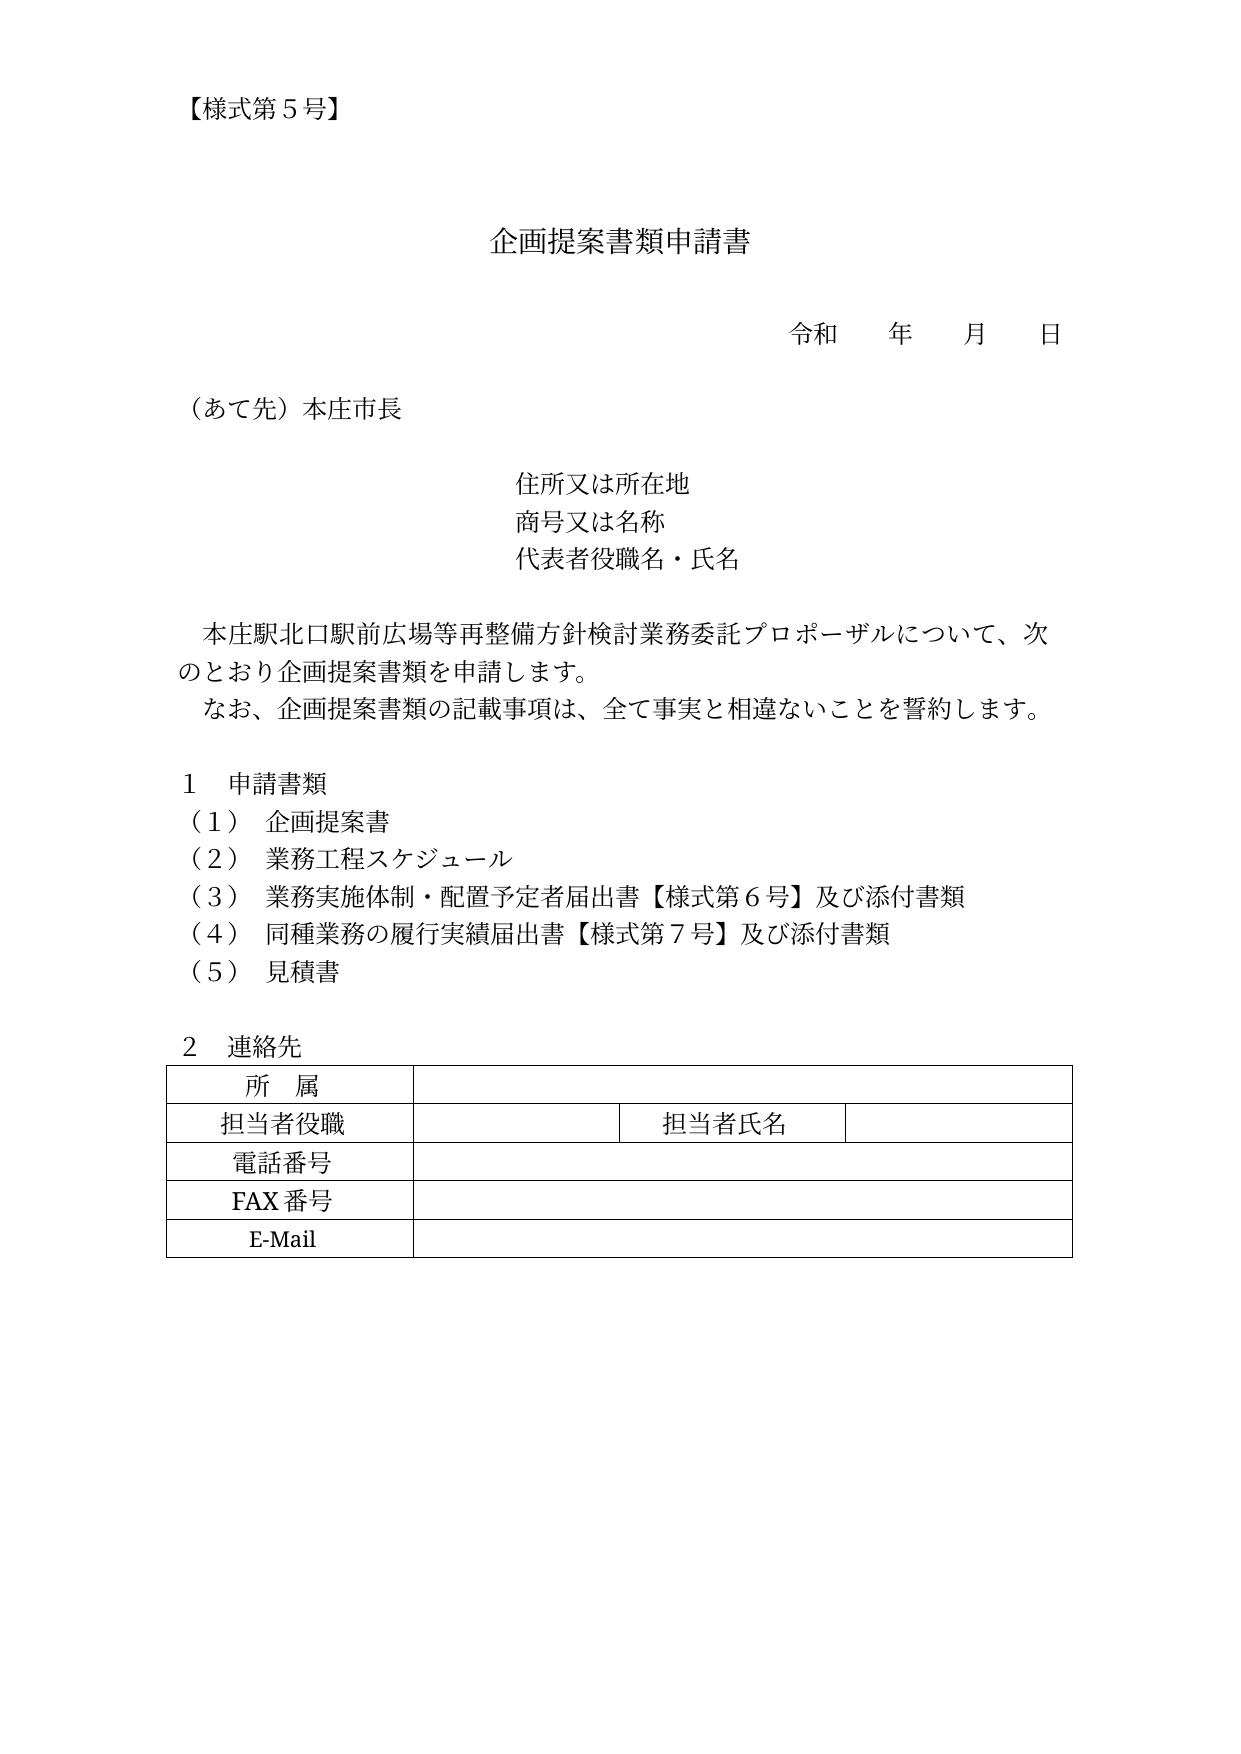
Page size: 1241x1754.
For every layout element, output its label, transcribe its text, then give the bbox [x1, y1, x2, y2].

list 見積書 [177, 952, 1048, 989]
text 【様式第５号】 [177, 89, 1063, 127]
table_cell [846, 1104, 1072, 1142]
table_cell [414, 1181, 1072, 1219]
table_header 所 属 [167, 1066, 413, 1103]
table_cell [414, 1104, 619, 1142]
table_cell [414, 1143, 1072, 1180]
list 企画提案書 [177, 802, 1048, 839]
table_cell 電話番号 [167, 1143, 413, 1180]
table_cell 担当者氏名 [620, 1104, 845, 1142]
table_cell E-Mail [167, 1220, 413, 1257]
text （あて先）本庄市長 [177, 389, 963, 427]
text １ 申請書類 [177, 764, 1048, 802]
text 住所又は所在地 [177, 464, 963, 502]
text 商号又は名称 [177, 502, 963, 539]
text なお、企画提案書類の記載事項は、全て事実と相違ないことを誓約します。 [177, 689, 1048, 727]
text 代表者役職名・氏名 [177, 539, 1063, 577]
table_cell 担当者役職 [167, 1104, 413, 1142]
list 業務実施体制・配置予定者届出書【様式第６号】及び添付書類 [177, 877, 1048, 914]
table_cell FAX番号 [167, 1181, 413, 1219]
list 同種業務の履行実績届出書【様式第７号】及び添付書類 [177, 914, 1048, 952]
text 令和 年 月 日 [177, 314, 1063, 352]
text ２ 連絡先 [177, 1027, 1048, 1064]
text 本庄駅北口駅前広場等再整備方針検討業務委託プロポーザルについて、次のとおり企画提案書類を申請します。 [177, 614, 1048, 689]
table_header [414, 1066, 1072, 1103]
list 業務工程スケジュール [177, 839, 1048, 877]
table_cell [414, 1220, 1072, 1257]
text 企画提案書類申請書 [177, 202, 1063, 277]
